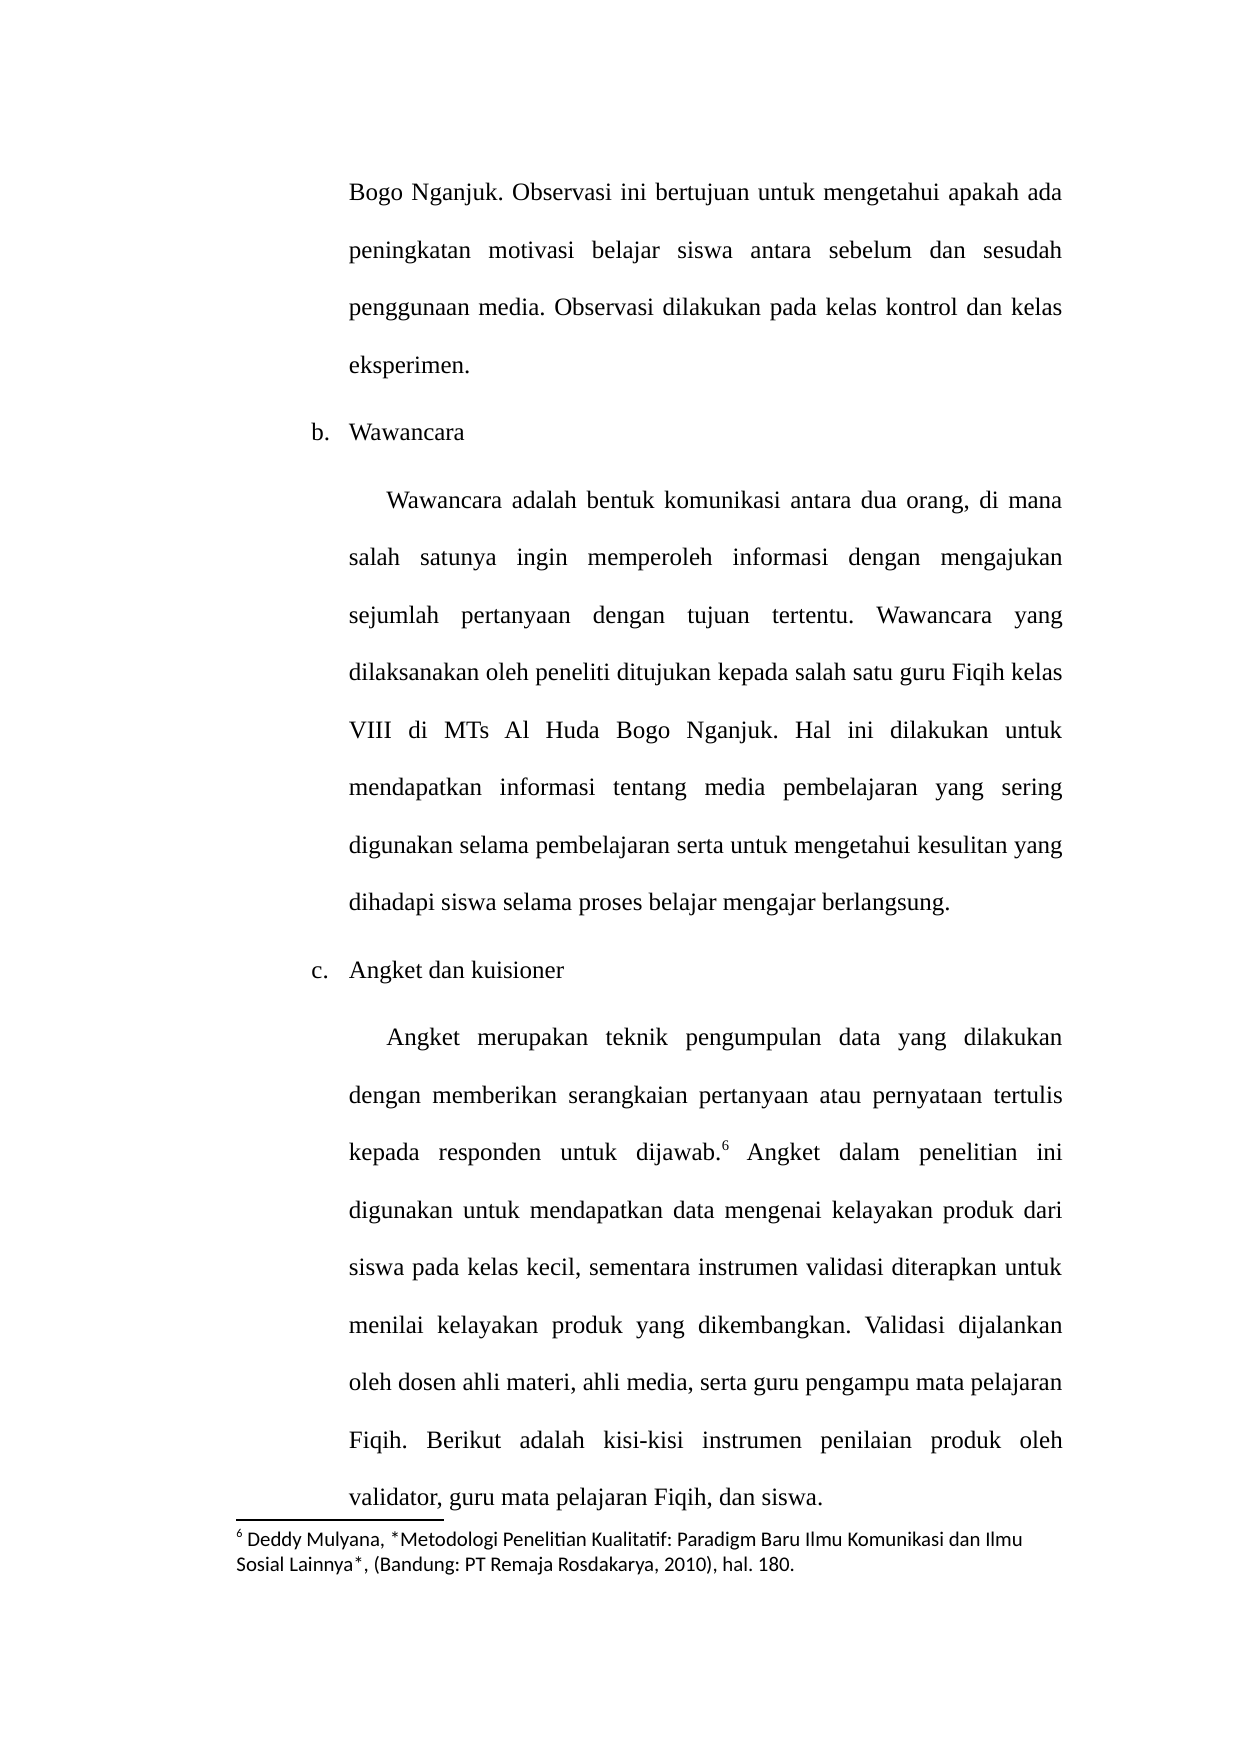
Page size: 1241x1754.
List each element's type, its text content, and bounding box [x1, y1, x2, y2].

text Angket merupakan teknik pengumpulan data yang dilakukan dengan memberikan serangkaian pertanyaan atau pernyataan tertulis kepada responden untuk dijawab. Angket dalam penelitian ini digunakan untuk mendapatkan data mengenai kelayakan produk dari siswa pada kelas kecil, sementara instrumen validasi diterapkan untuk menilai kelayakan produk yang dikembangkan. Validasi dijalankan oleh dosen ahli materi, ahli media, serta guru pengampu mata pelajaran Fiqih. Berikut adalah kisi-kisi instrumen penilaian produk oleh validator, guru mata pelajaran Fiqih, dan siswa. [349, 1022, 1063, 1511]
list Wawancara [311, 417, 1063, 446]
text Wawancara adalah bentuk komunikasi antara dua orang, di mana salah satunya ingin memperoleh informasi dengan mengajukan sejumlah pertanyaan dengan tujuan tertentu. Wawancara yang dilaksanakan oleh peneliti ditujukan kepada salah satu guru Fiqih kelas VIII di MTs Al Huda Bogo Nganjuk. Hal ini dilakukan untuk mendapatkan informasi tentang media pembelajaran yang sering digunakan selama pembelajaran serta untuk mengetahui kesulitan yang dihadapi siswa selama proses belajar mengajar berlangsung. [349, 485, 1063, 916]
list Angket dan kuisioner [311, 955, 1063, 983]
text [349, 177, 1063, 378]
